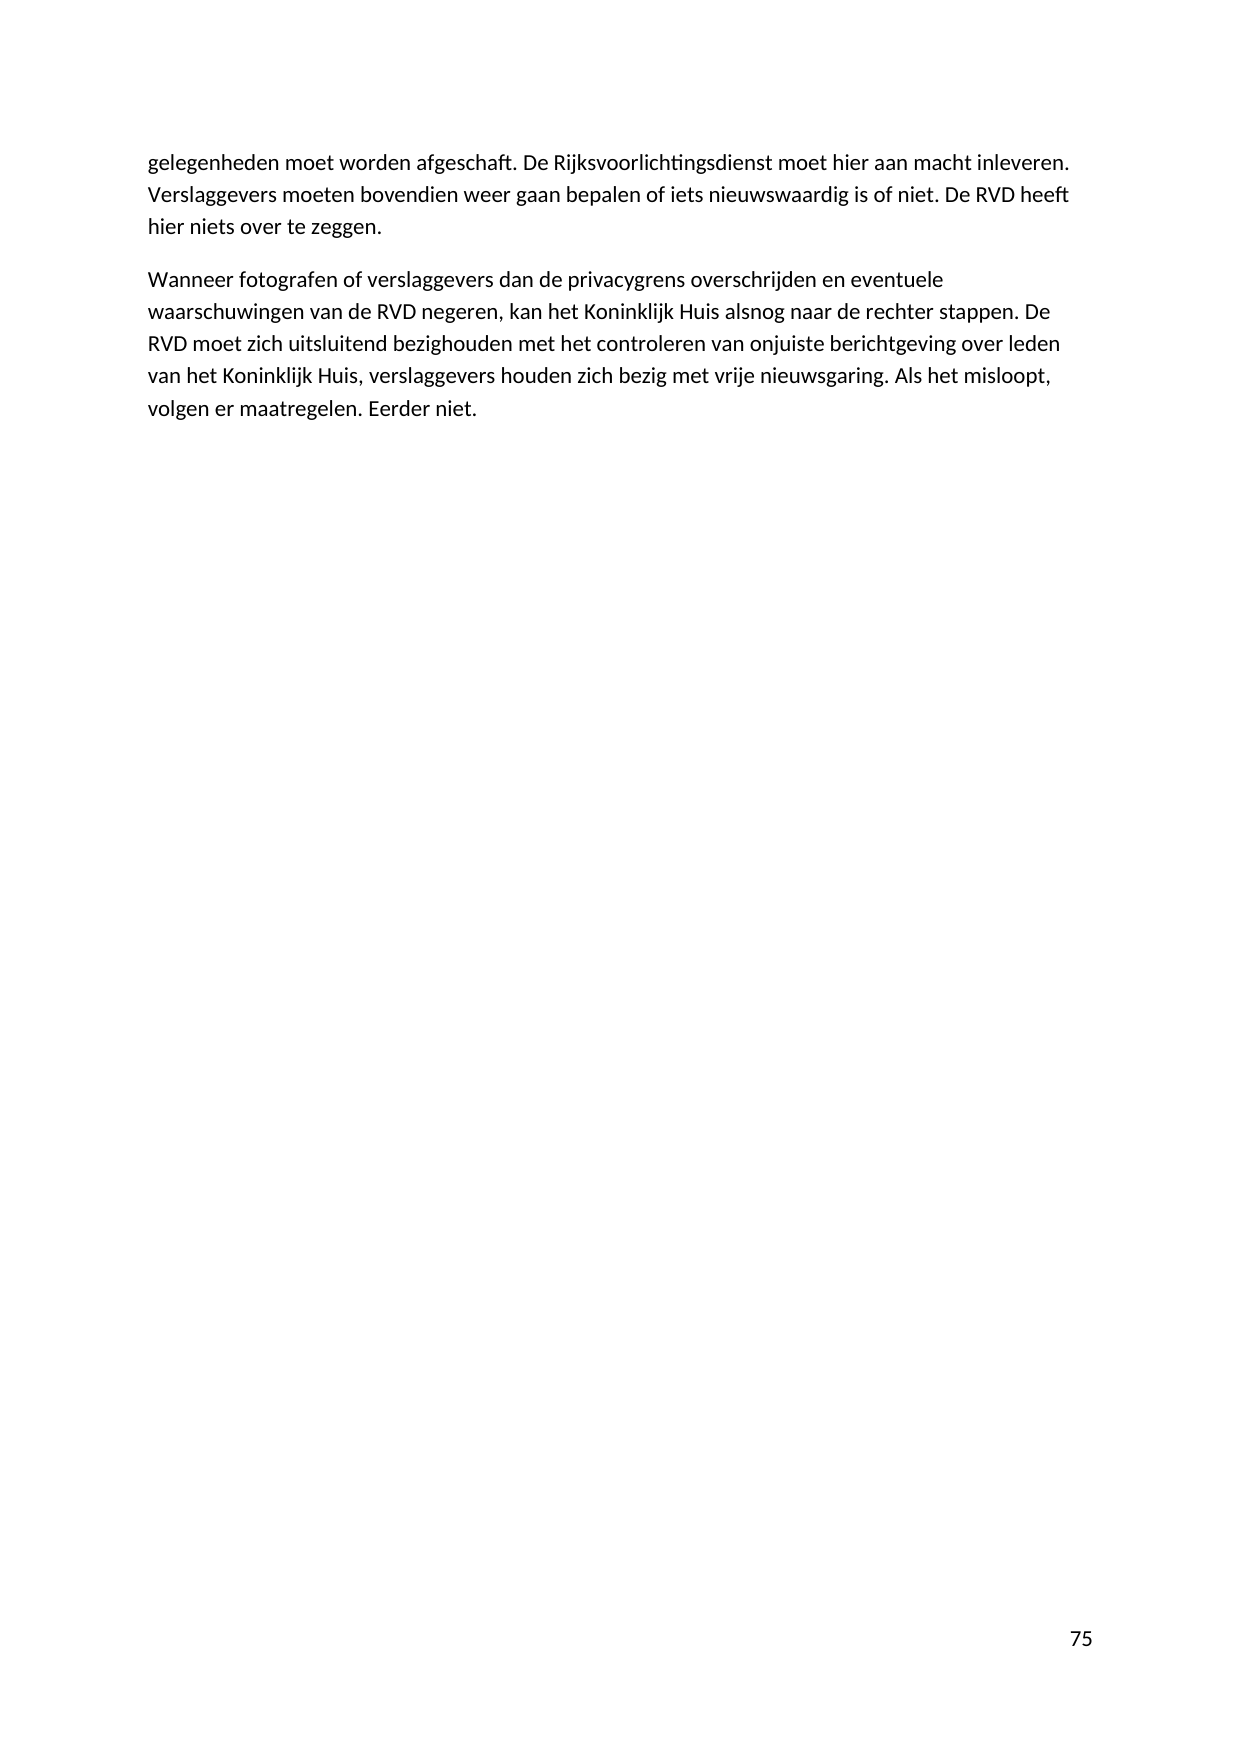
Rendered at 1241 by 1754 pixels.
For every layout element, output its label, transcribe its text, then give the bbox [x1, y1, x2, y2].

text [148, 148, 1093, 240]
text Wanneer fotografen of verslaggevers dan de privacygrens overschrijden en eventuele waarschuwingen van de RVD negeren, kan het Koninklijk Huis alsnog naar de rechter stappen. De RVD moet zich uitsluitend bezighouden met het controleren van onjuiste berichtgeving over leden van het Koninklijk Huis, verslaggevers houden zich bezig met vrije nieuwsgaring. Als het misloopt, volgen er maatregelen. Eerder niet. [148, 265, 1093, 422]
